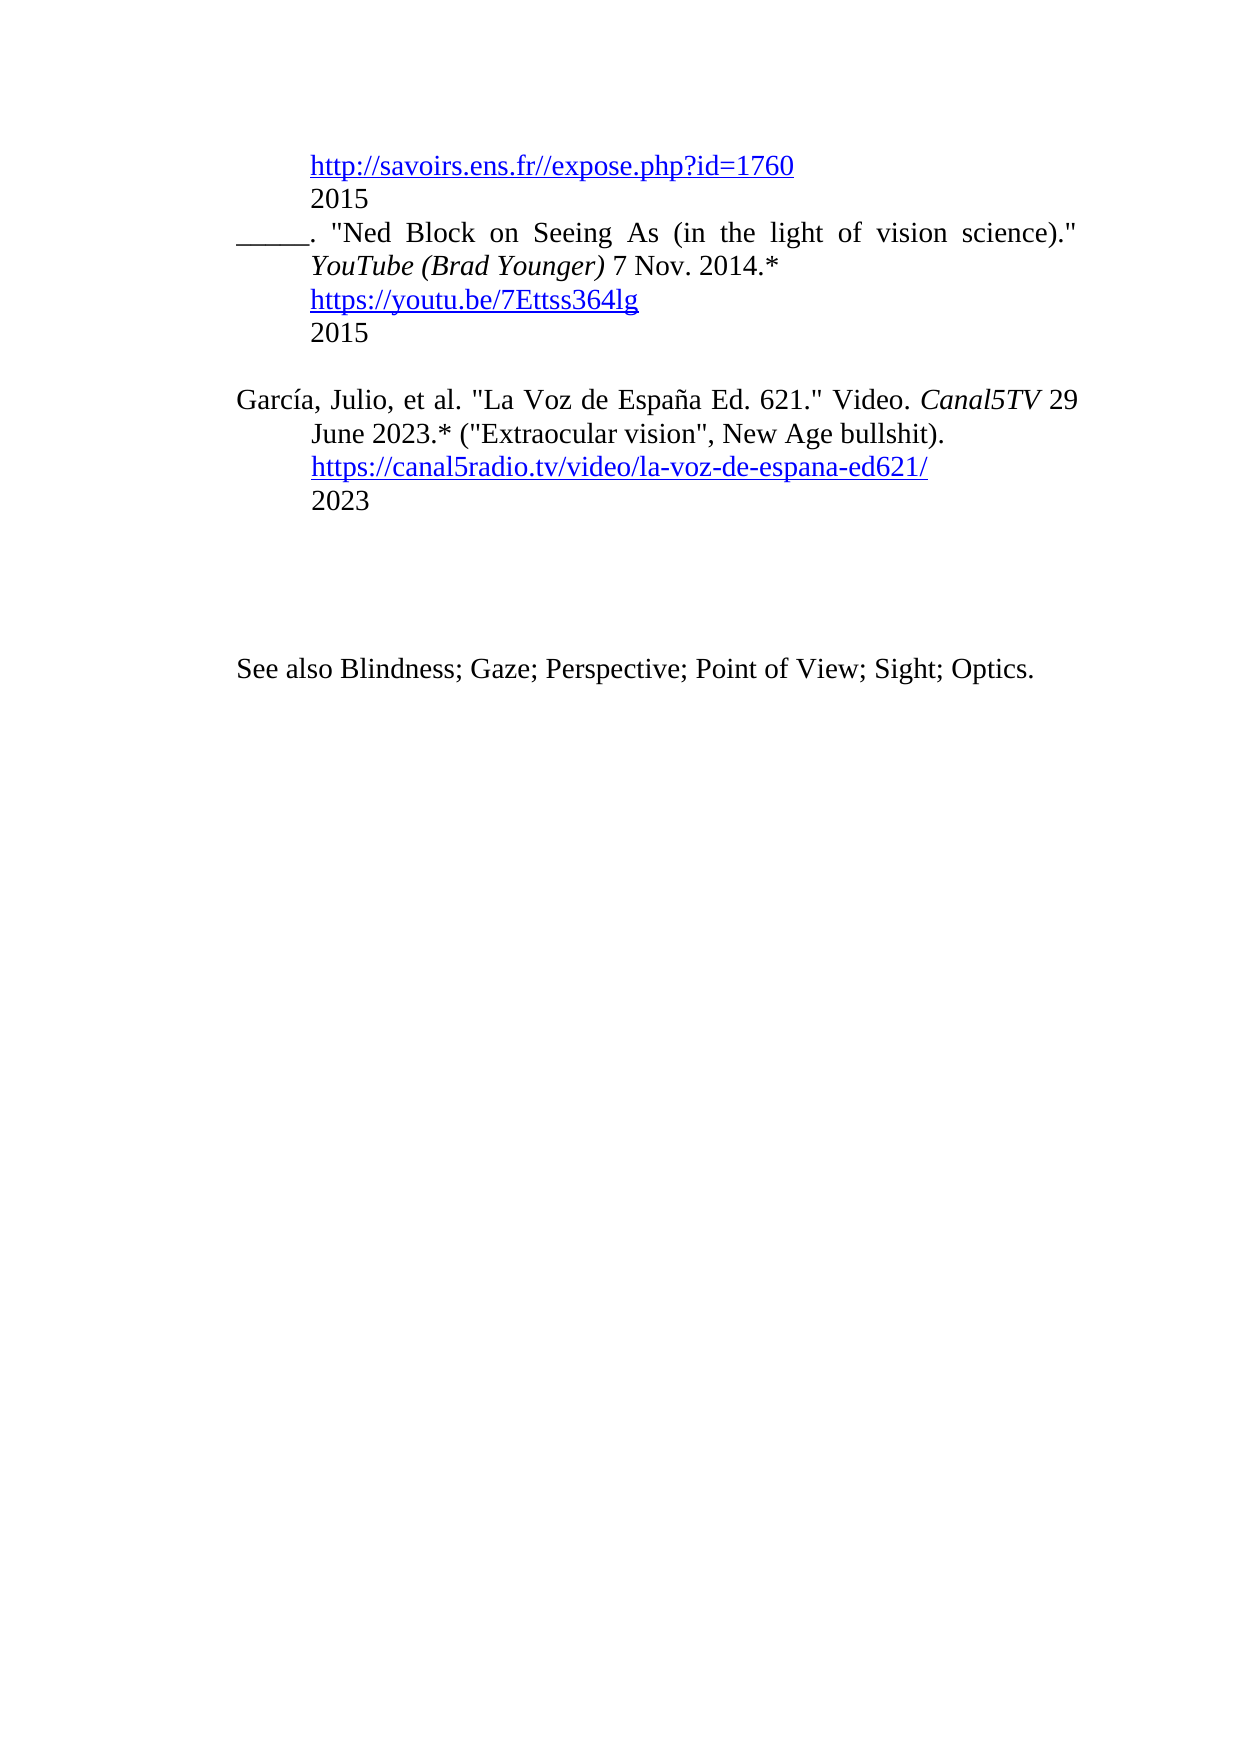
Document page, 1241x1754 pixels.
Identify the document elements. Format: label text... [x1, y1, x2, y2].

text https://youtu.be/7Ettss364lg [236, 282, 1078, 315]
text 2023 [236, 483, 1078, 517]
text 2015 [236, 315, 1078, 349]
text García, Julio, et al. "La Voz de España Ed. 621." Video. Canal5TV 29 June 2023.* ("Extraocular vision", New Age bullshit). [236, 382, 1078, 449]
text 2015 [236, 181, 1078, 215]
text https://canal5radio.tv/video/la-voz-de-espana-ed621/ [236, 449, 1078, 483]
text See also Blindness; Gaze; Perspective; Point of View; Sight; Optics. [236, 651, 1078, 684]
text _____. "Ned Block on Seeing As (in the light of vision science)." YouTube (Brad Younger) 7 Nov. 2014.* [236, 215, 1078, 282]
text http://savoirs.ens.fr//expose.php?id=1760 [236, 148, 1078, 181]
